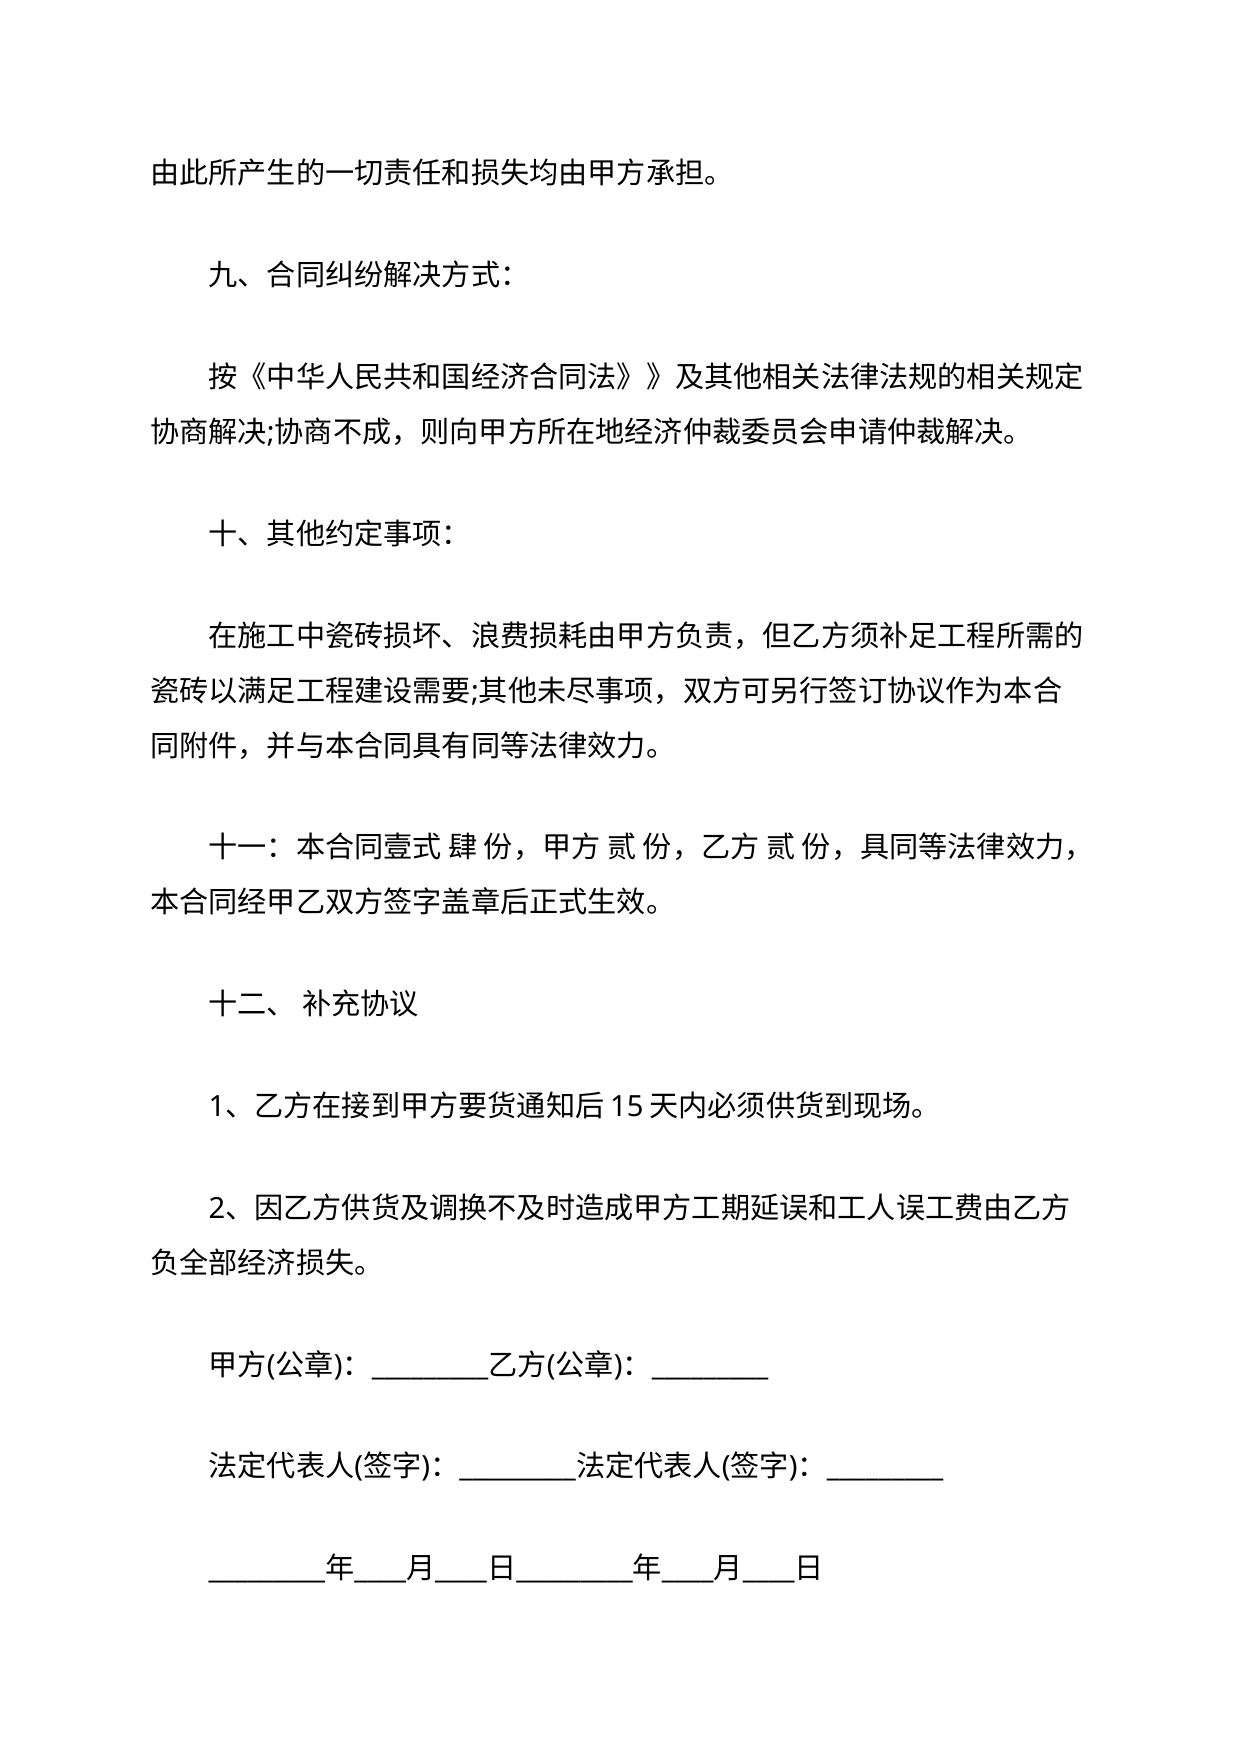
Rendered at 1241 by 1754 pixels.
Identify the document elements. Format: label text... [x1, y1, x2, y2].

text 十一：本合同壹式 肆 份，甲方 贰 份，乙方 贰 份，具同等法律效力，本合同经甲乙双方签字盖章后正式生效。 [150, 824, 1090, 921]
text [150, 150, 1090, 192]
text 法定代表人(签字)：_________法定代表人(签字)：_________ [150, 1443, 1090, 1485]
text 按《中华人民共和国经济合同法》》及其他相关法律法规的相关规定协商解决;协商不成，则向甲方所在地经济仲裁委员会申请仲裁解决。 [150, 353, 1090, 451]
text 十二、 补充协议 [150, 981, 1090, 1023]
text _________年____月____日_________年____月____日 [150, 1545, 1090, 1587]
text 2、因乙方供货及调换不及时造成甲方工期延误和工人误工费由乙方负全部经济损失。 [150, 1184, 1090, 1282]
text 1、乙方在接到甲方要货通知后15天内必须供货到现场。 [150, 1082, 1090, 1125]
text 在施工中瓷砖损坏、浪费损耗由甲方负责，但乙方须补足工程所需的瓷砖以满足工程建设需要;其他未尽事项，双方可另行签订协议作为本合同附件，并与本合同具有同等法律效力。 [150, 612, 1090, 764]
text 甲方(公章)：_________乙方(公章)：_________ [150, 1341, 1090, 1383]
text 十、其他约定事项： [150, 510, 1090, 553]
text 九、合同纠纷解决方式： [150, 252, 1090, 294]
